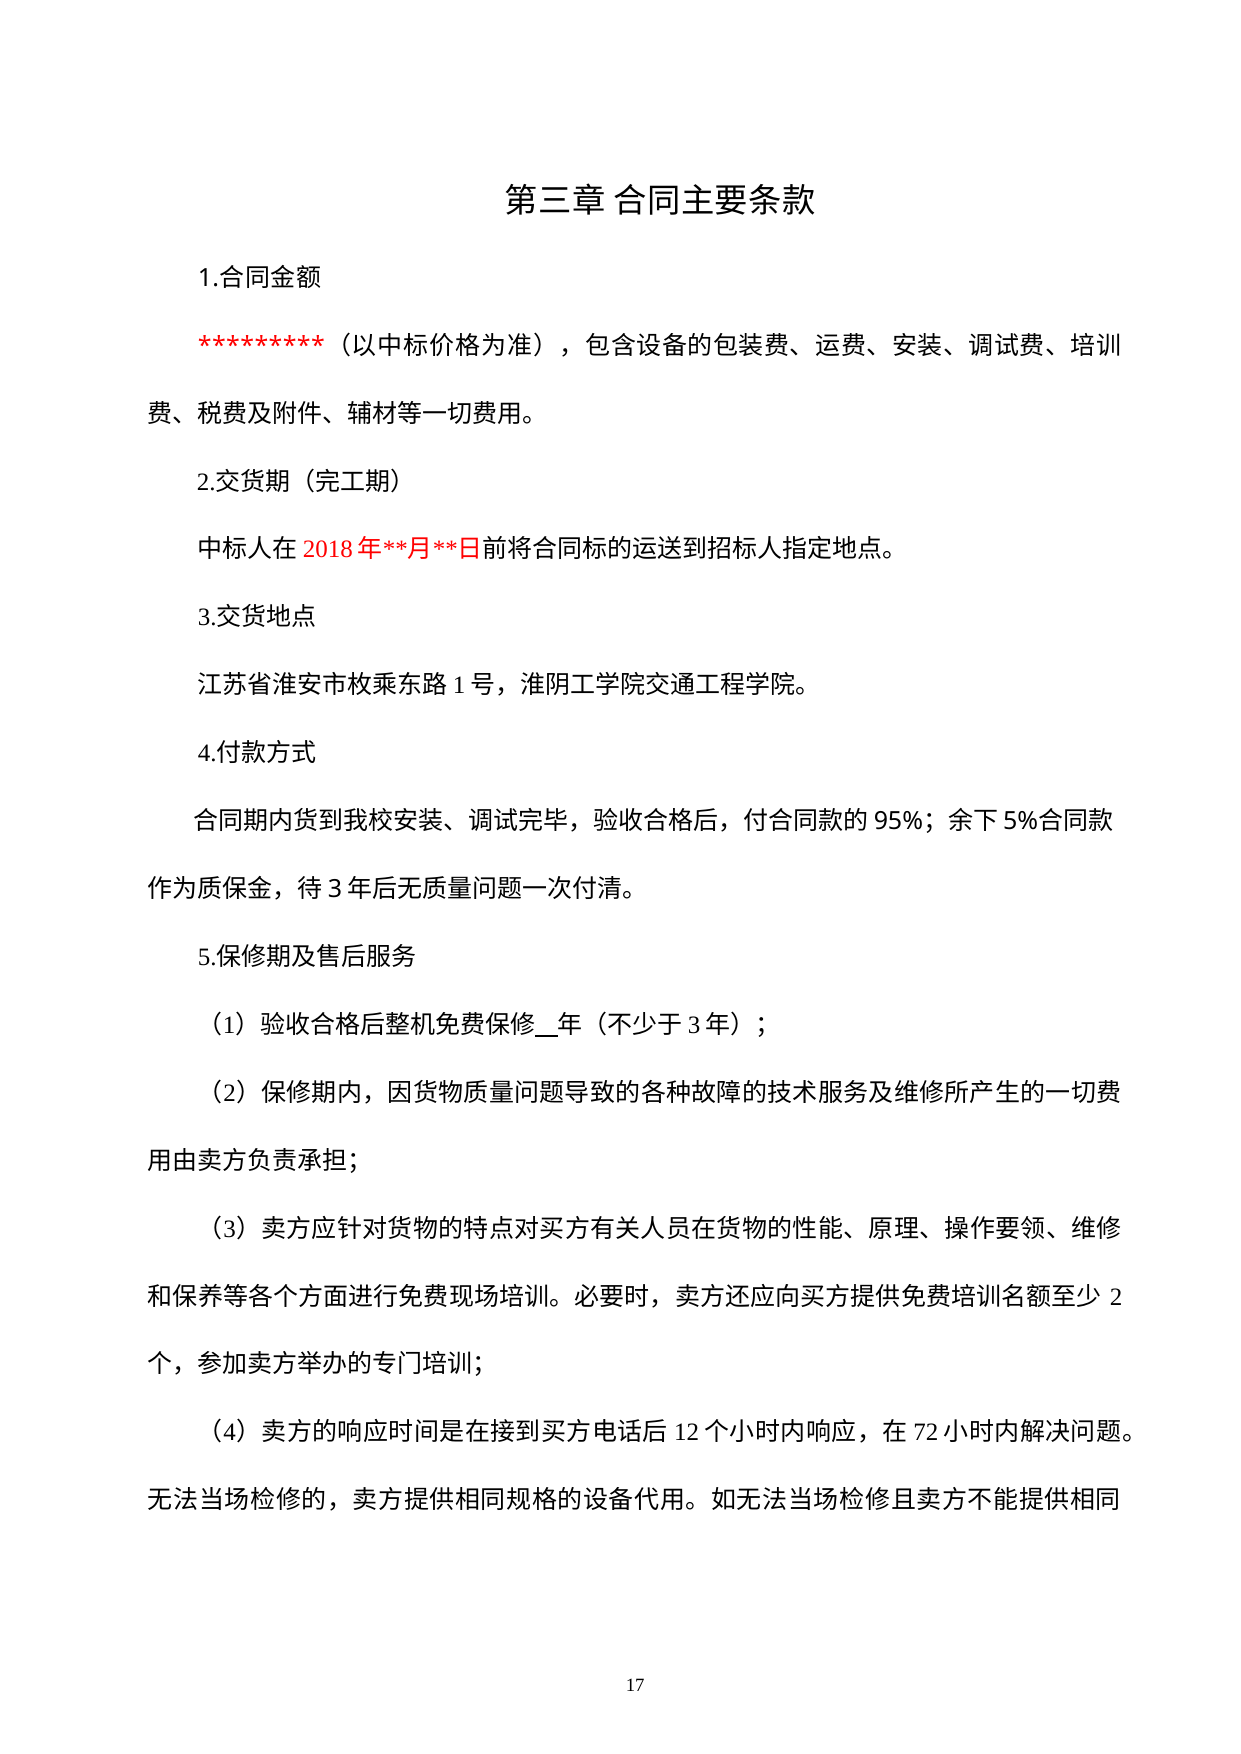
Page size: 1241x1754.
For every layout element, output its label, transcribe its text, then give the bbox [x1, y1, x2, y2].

text 5.保修期及售后服务 [148, 921, 1122, 988]
text 合同期内货到我校安装、调试完毕，验收合格后，付合同款的95%；余下5%合同款作为质保金，待3年后无质量问题一次付清。 [148, 785, 1122, 921]
text （2）保修期内，因货物质量问题导致的各种故障的技术服务及维修所产生的一切费用由卖方负责承担； [148, 1056, 1122, 1192]
text *********（以中标价格为准），包含设备的包装费、运费、安装、调试费、培训费、税费及附件、辅材等一切费用。 [148, 309, 1122, 445]
text （3）卖方应针对货物的特点对买方有关人员在货物的性能、原理、操作要领、维修和保养等各个方面进行免费现场培训。必要时，卖方还应向买方提供免费培训名额至少2个，参加卖方举办的专门培训； [148, 1192, 1122, 1396]
text 3.交货地点 [148, 581, 1122, 649]
text 江苏省淮安市枚乘东路1号，淮阴工学院交通工程学院。 [148, 649, 1122, 717]
text 1.合同金额 [198, 241, 1122, 309]
text 中标人在2018年**月**日前将合同标的运送到招标人指定地点。 [148, 513, 1122, 581]
text （1）验收合格后整机免费保修 年（不少于3年）； [148, 988, 1122, 1056]
text 4.付款方式 [148, 717, 1122, 785]
text 第三章 合同主要条款 [198, 164, 1122, 232]
text 2.交货期（完工期） [148, 445, 1122, 513]
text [148, 1396, 1122, 1532]
